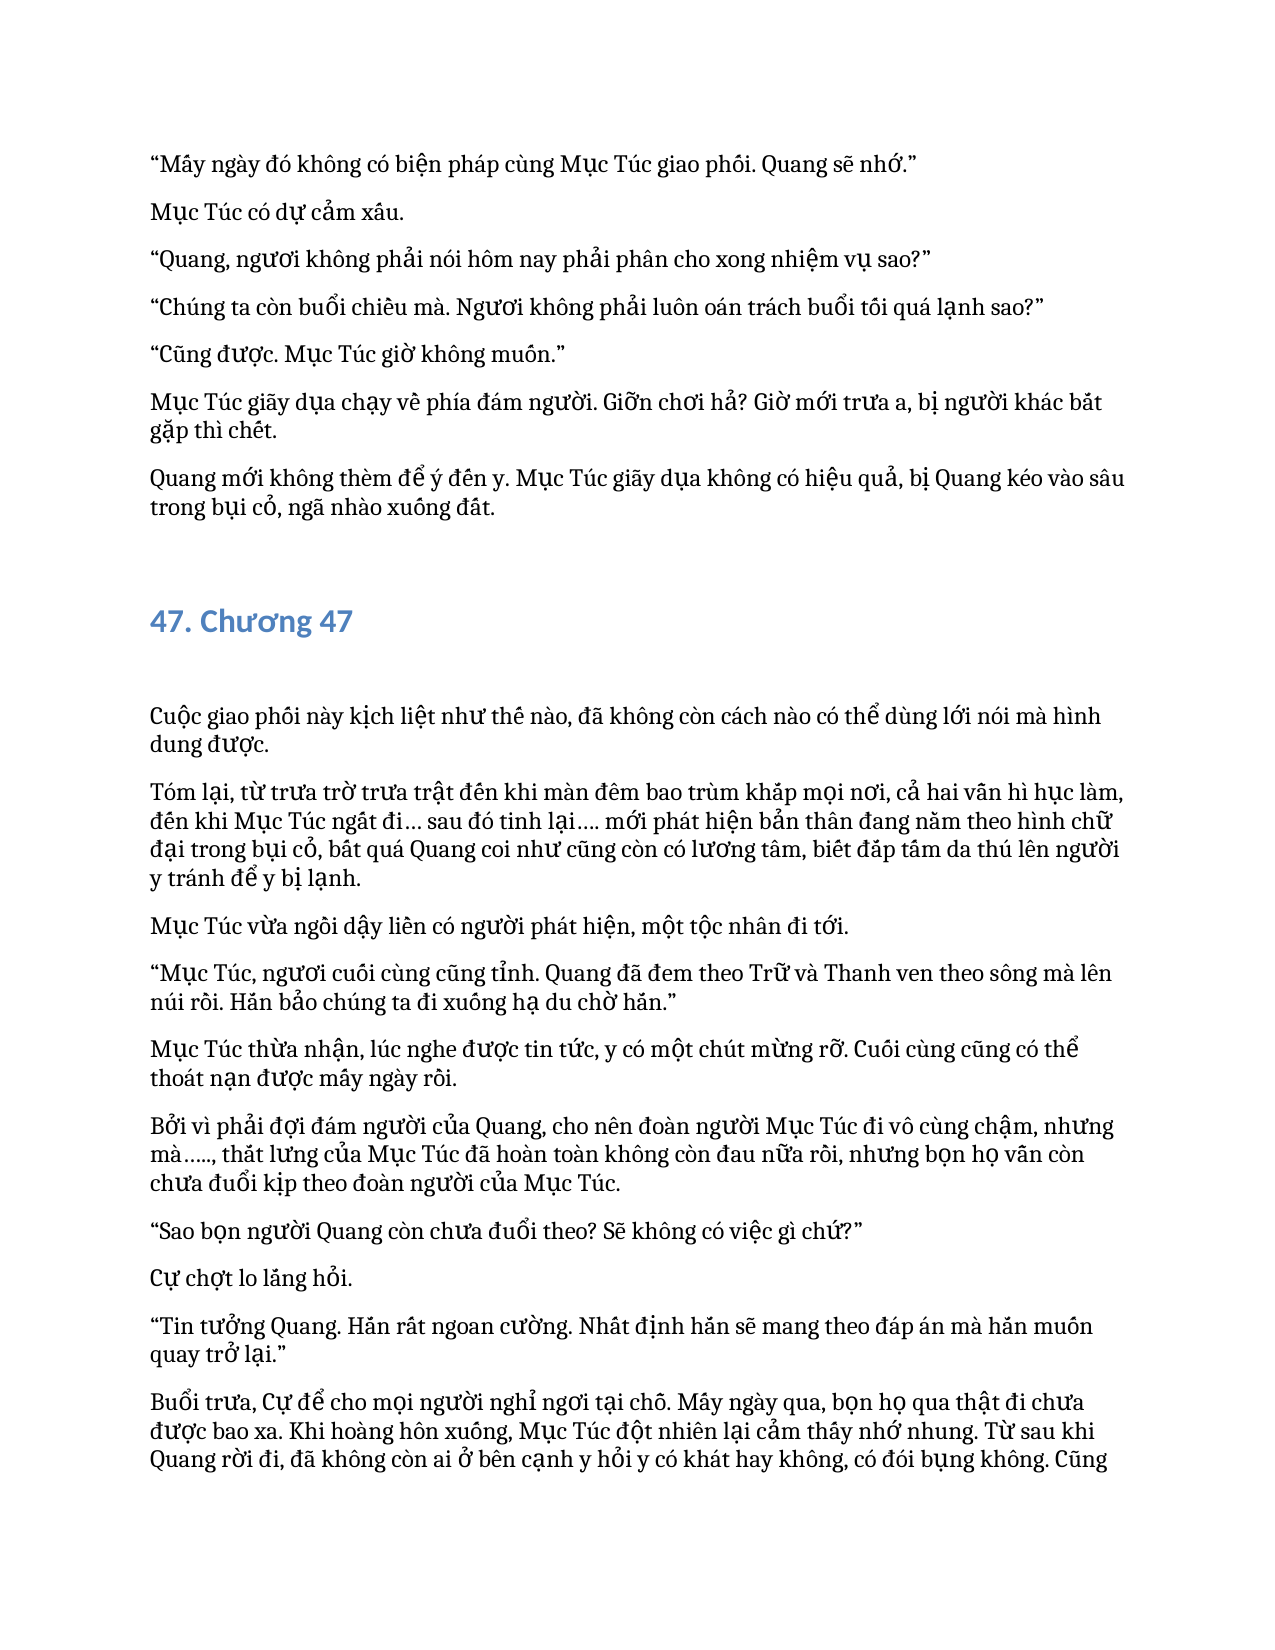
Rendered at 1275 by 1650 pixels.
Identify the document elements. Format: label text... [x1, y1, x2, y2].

text “Tin tưởng Quang. Hắn rất ngoan cường. Nhất định hắn sẽ mang theo đáp án mà hắn muốn quay trở lại.” [150, 1312, 1125, 1369]
text Tóm lại, từ trưa trờ trưa trật đến khi màn đêm bao trùm khắp mọi nơi, cả hai vẫn hì hục làm, đến khi Mục Túc ngất đi… sau đó tinh lại…. mới phát hiện bản thân đang nằm theo hình chữ đại trong bụi cỏ, bất quá Quang coi như cũng còn có lương tâm, biết đắp tấm da thú lên người y tránh để y bị lạnh. [150, 778, 1125, 893]
text “Sao bọn người Quang còn chưa đuổi theo? Sẽ không có việc gì chứ?” [150, 1217, 1125, 1245]
text Bởi vì phải đợi đám người của Quang, cho nên đoàn người Mục Túc đi vô cùng chậm, nhưng mà….., thắt lưng của Mục Túc đã hoàn toàn không còn đau nữa rồi, nhưng bọn họ vẫn còn chưa đuổi kịp theo đoàn người của Mục Túc. [150, 1112, 1125, 1198]
text Quang mới không thèm để ý đến y. Mục Túc giãy dụa không có hiệu quả, bị Quang kéo vào sâu trong bụi cỏ, ngã nhào xuống đất. [150, 464, 1125, 579]
text Mục Túc có dự cảm xấu. [150, 197, 1125, 226]
text “Quang, ngươi không phải nói hôm nay phải phân cho xong nhiệm vụ sao?” [150, 245, 1125, 274]
text “Mấy ngày đó không có biện pháp cùng Mục Túc giao phối. Quang sẽ nhớ.” [150, 150, 1125, 179]
text Mục Túc giãy dụa chạy về phía đám người. Giỡn chơi hả? Giờ mới trưa a, bị người khác bắt gặp thì chết. [150, 387, 1125, 445]
text “Chúng ta còn buổi chiều mà. Ngươi không phải luôn oán trách buổi tối quá lạnh sao?” [150, 292, 1125, 321]
text “Mục Túc, ngươi cuối cùng cũng tỉnh. Quang đã đem theo Trữ và Thanh ven theo sông mà lên núi rồi. Hắn bảo chúng ta đi xuống hạ du chờ hắn.” [150, 959, 1125, 1017]
text Cự chợt lo lắng hỏi. [150, 1264, 1125, 1293]
text Cuộc giao phối này kịch liệt như thế nào, đã không còn cách nào có thể dùng lới nói mà hình dung được. [150, 644, 1125, 759]
subtitle 47. Chương 47 [150, 599, 1125, 640]
text Mục Túc thừa nhận, lúc nghe được tin tức, y có một chút mừng rỡ. Cuối cùng cũng có thể thoát nạn được mấy ngày rồi. [150, 1035, 1125, 1093]
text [150, 1388, 1125, 1474]
text Mục Túc vừa ngồi dậy liền có người phát hiện, một tộc nhân đi tới. [150, 912, 1125, 940]
text “Cũng được. Mục Túc giờ không muốn.” [150, 340, 1125, 369]
